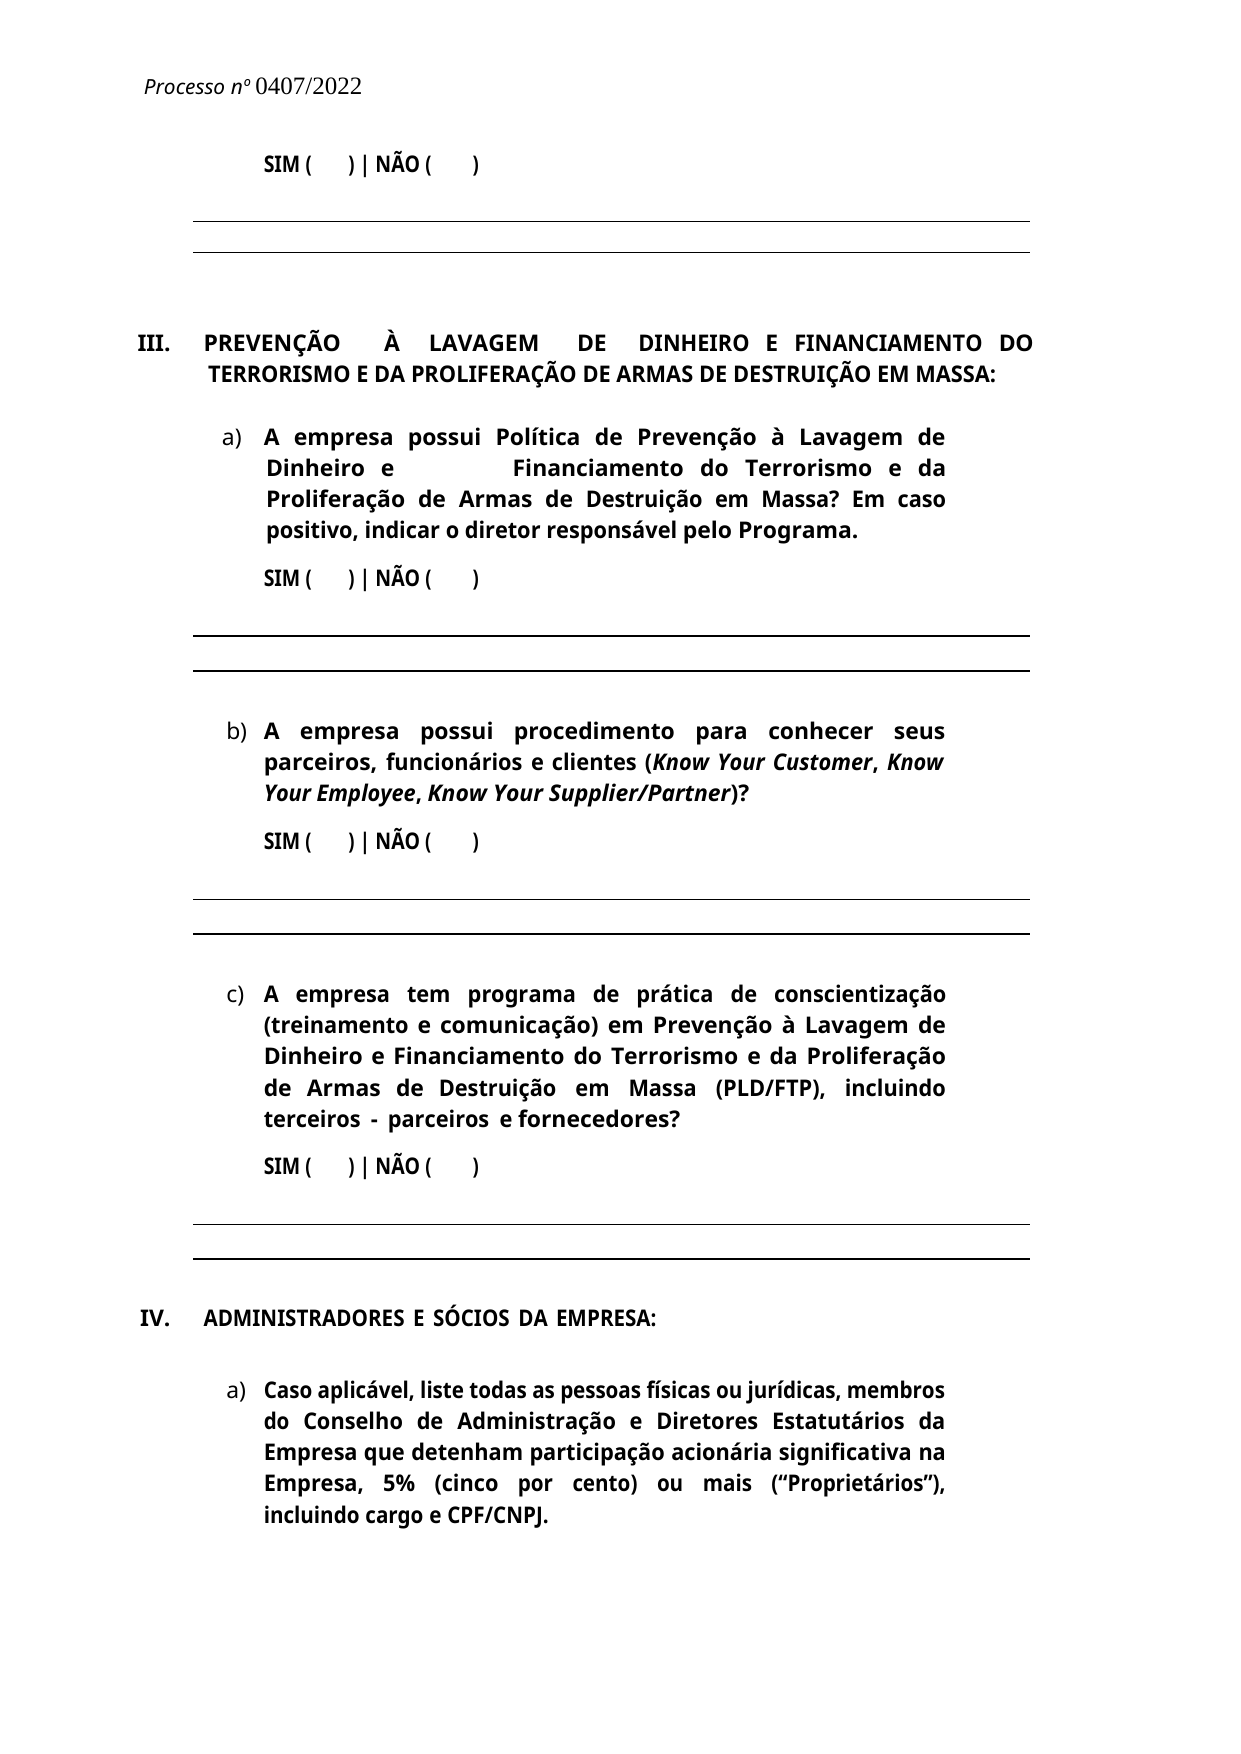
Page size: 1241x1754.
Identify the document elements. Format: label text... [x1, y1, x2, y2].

text SIM ( ) | NÃO ( ) [263, 562, 1063, 593]
list ADMINISTRADORES E SÓCIOS DA EMPRESA: [170, 1302, 1063, 1333]
list PREVENÇÃO À LAVAGEM DE DINHEIRO E FINANCIAMENTO DO TERRORISMO E DA PROLIFERAÇÃO DE ARMAS DE DESTRUIÇÃO EM MASSA: [170, 326, 1034, 389]
text SIM ( ) | NÃO ( ) [263, 148, 1063, 179]
list Caso aplicável, liste todas as pessoas físicas ou jurídicas, membros do Conselho de Administração e Diretores Estatutários da Empresa que detenham participação acionária significativa na Empresa, 5% (cinco por cento) ou mais (“Proprietários”), incluindo cargo e CPF/CNPJ. [226, 1374, 946, 1530]
text SIM ( ) | NÃO ( ) [263, 825, 1063, 857]
list A empresa possui Política de Prevenção à Lavagem de Dinheiro e Financiamento do Terrorismo e da Proliferação de Armas de Destruição em Massa? Em caso positivo, indicar o diretor responsável pelo Programa. [222, 421, 946, 546]
list A empresa tem programa de prática de conscientização (treinamento e comunicação) em Prevenção à Lavagem de Dinheiro e Financiamento do Terrorismo e da Proliferação de Armas de Destruição em Massa (PLD/FTP), incluindo terceiros - parceiros e fornecedores? [226, 978, 946, 1134]
text SIM ( ) | NÃO ( ) [263, 1150, 1063, 1181]
list A empresa possui procedimento para conhecer seus parceiros, funcionários e clientes (Know Your Customer, Know Your Employee, Know Your Supplier/Partner)? [226, 714, 946, 808]
